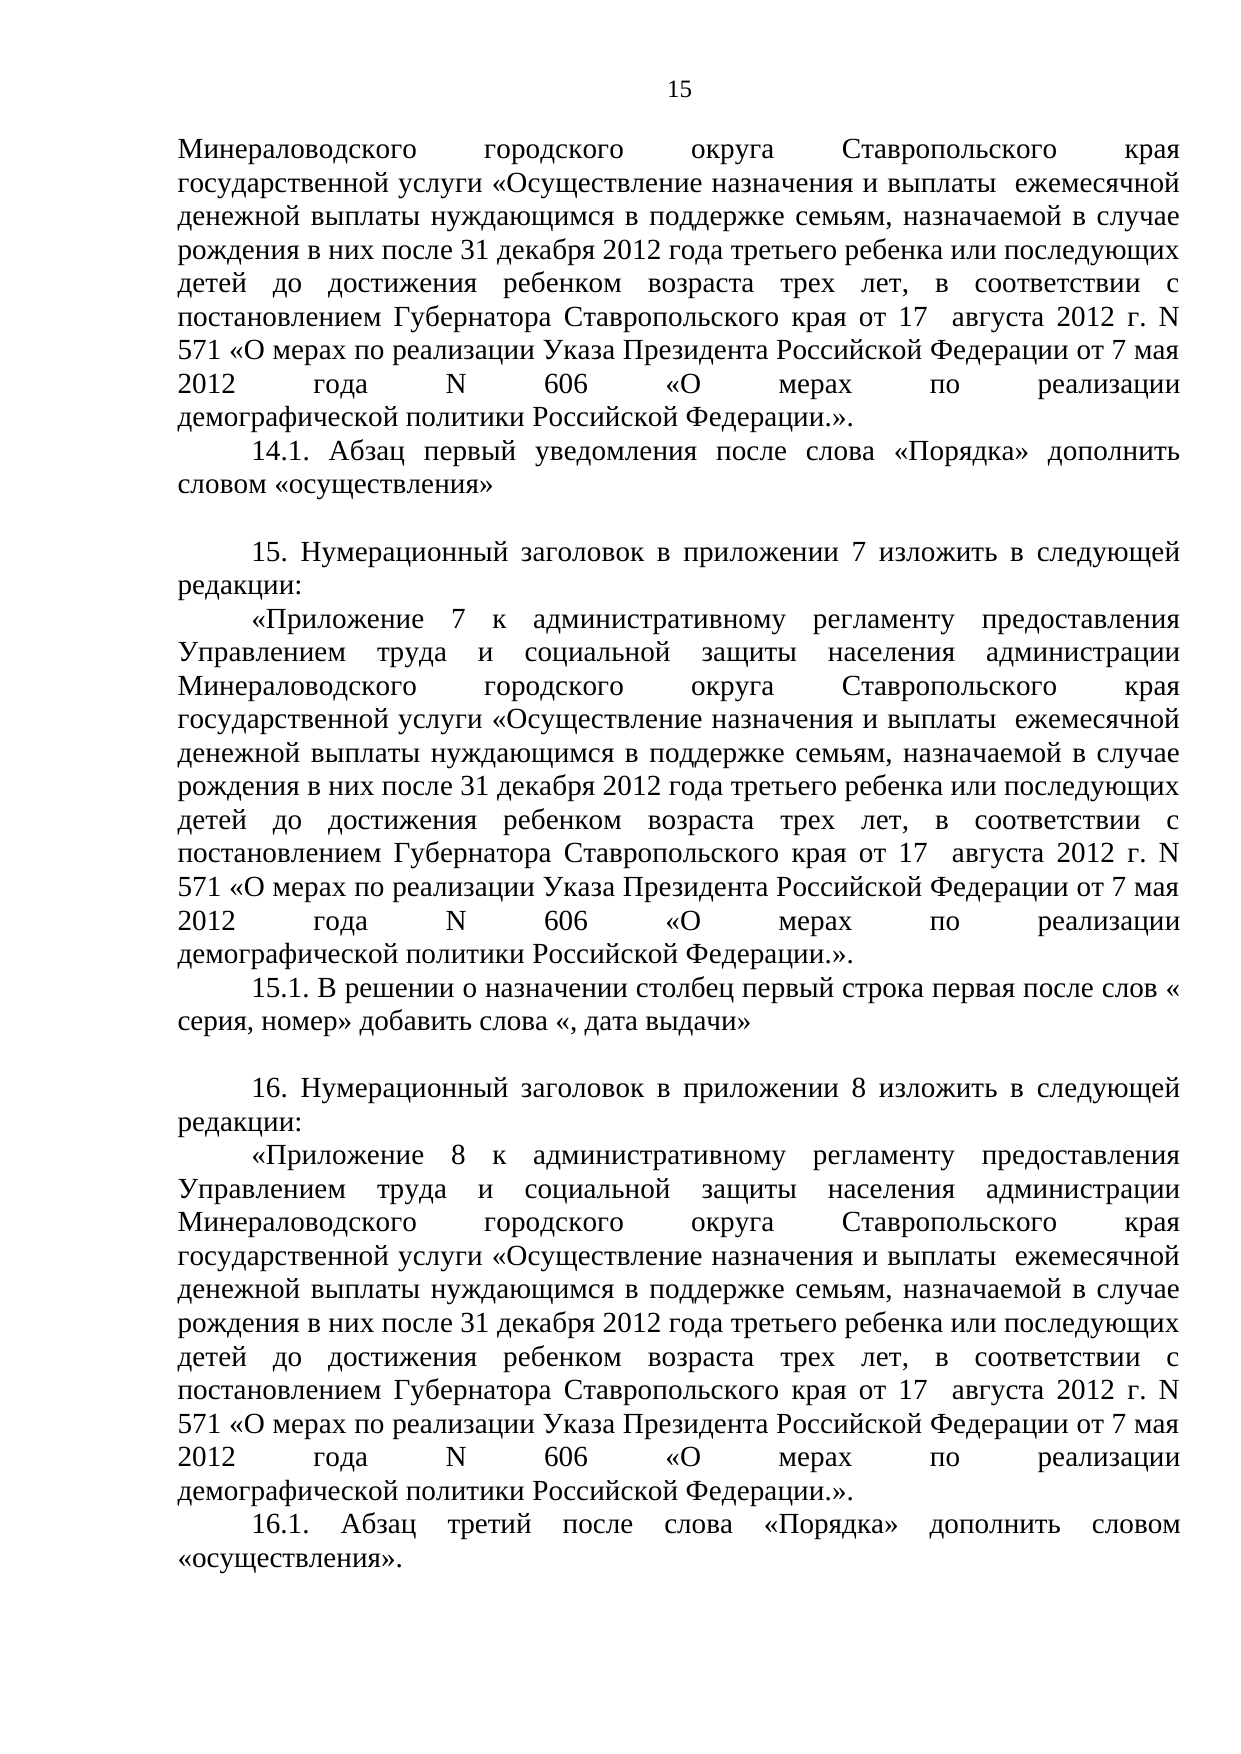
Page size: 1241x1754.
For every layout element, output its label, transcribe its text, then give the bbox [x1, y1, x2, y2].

text «Приложение 7 к административному регламенту предоставления Управлением труда и социальной защиты населения администрации Минераловодского городского округа Ставропольского края государственной услуги «Осуществление назначения и выплаты ежемесячной денежной выплаты нуждающимся в поддержке семьям, назначаемой в случае рождения в них после 31 декабря 2012 года третьего ребенка или последующих детей до достижения ребенком возраста трех лет, в соответствии с постановлением Губернатора Ставропольского края от 17 августа 2012 г. N 571 «О мерах по реализации Указа Президента Российской Федерации от 7 мая 2012 года N 606 «О мерах по реализации демографической политики Российской Федерации.». [177, 601, 1181, 970]
text «Приложение 8 к административному регламенту предоставления Управлением труда и социальной защиты населения администрации Минераловодского городского округа Ставропольского края государственной услуги «Осуществление назначения и выплаты ежемесячной денежной выплаты нуждающимся в поддержке семьям, назначаемой в случае рождения в них после 31 декабря 2012 года третьего ребенка или последующих детей до достижения ребенком возраста трех лет, в соответствии с постановлением Губернатора Ставропольского края от 17 августа 2012 г. N 571 «О мерах по реализации Указа Президента Российской Федерации от 7 мая 2012 года N 606 «О мерах по реализации демографической политики Российской Федерации.». [177, 1137, 1181, 1506]
text 15. Нумерационный заголовок в приложении 7 изложить в следующей редакции: [177, 534, 1181, 601]
text 14.1. Абзац первый уведомления после слова «Порядка» дополнить словом «осуществления» [177, 433, 1181, 500]
text 15.1. В решении о назначении столбец первый строка первая после слов « серия, номер» добавить слова «, дата выдачи» [177, 970, 1181, 1037]
text 16. Нумерационный заголовок в приложении 8 изложить в следующей редакции: [177, 1070, 1181, 1137]
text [177, 131, 1181, 433]
text 16.1. Абзац третий после слова «Порядка» дополнить словом «осуществления». [177, 1506, 1181, 1573]
